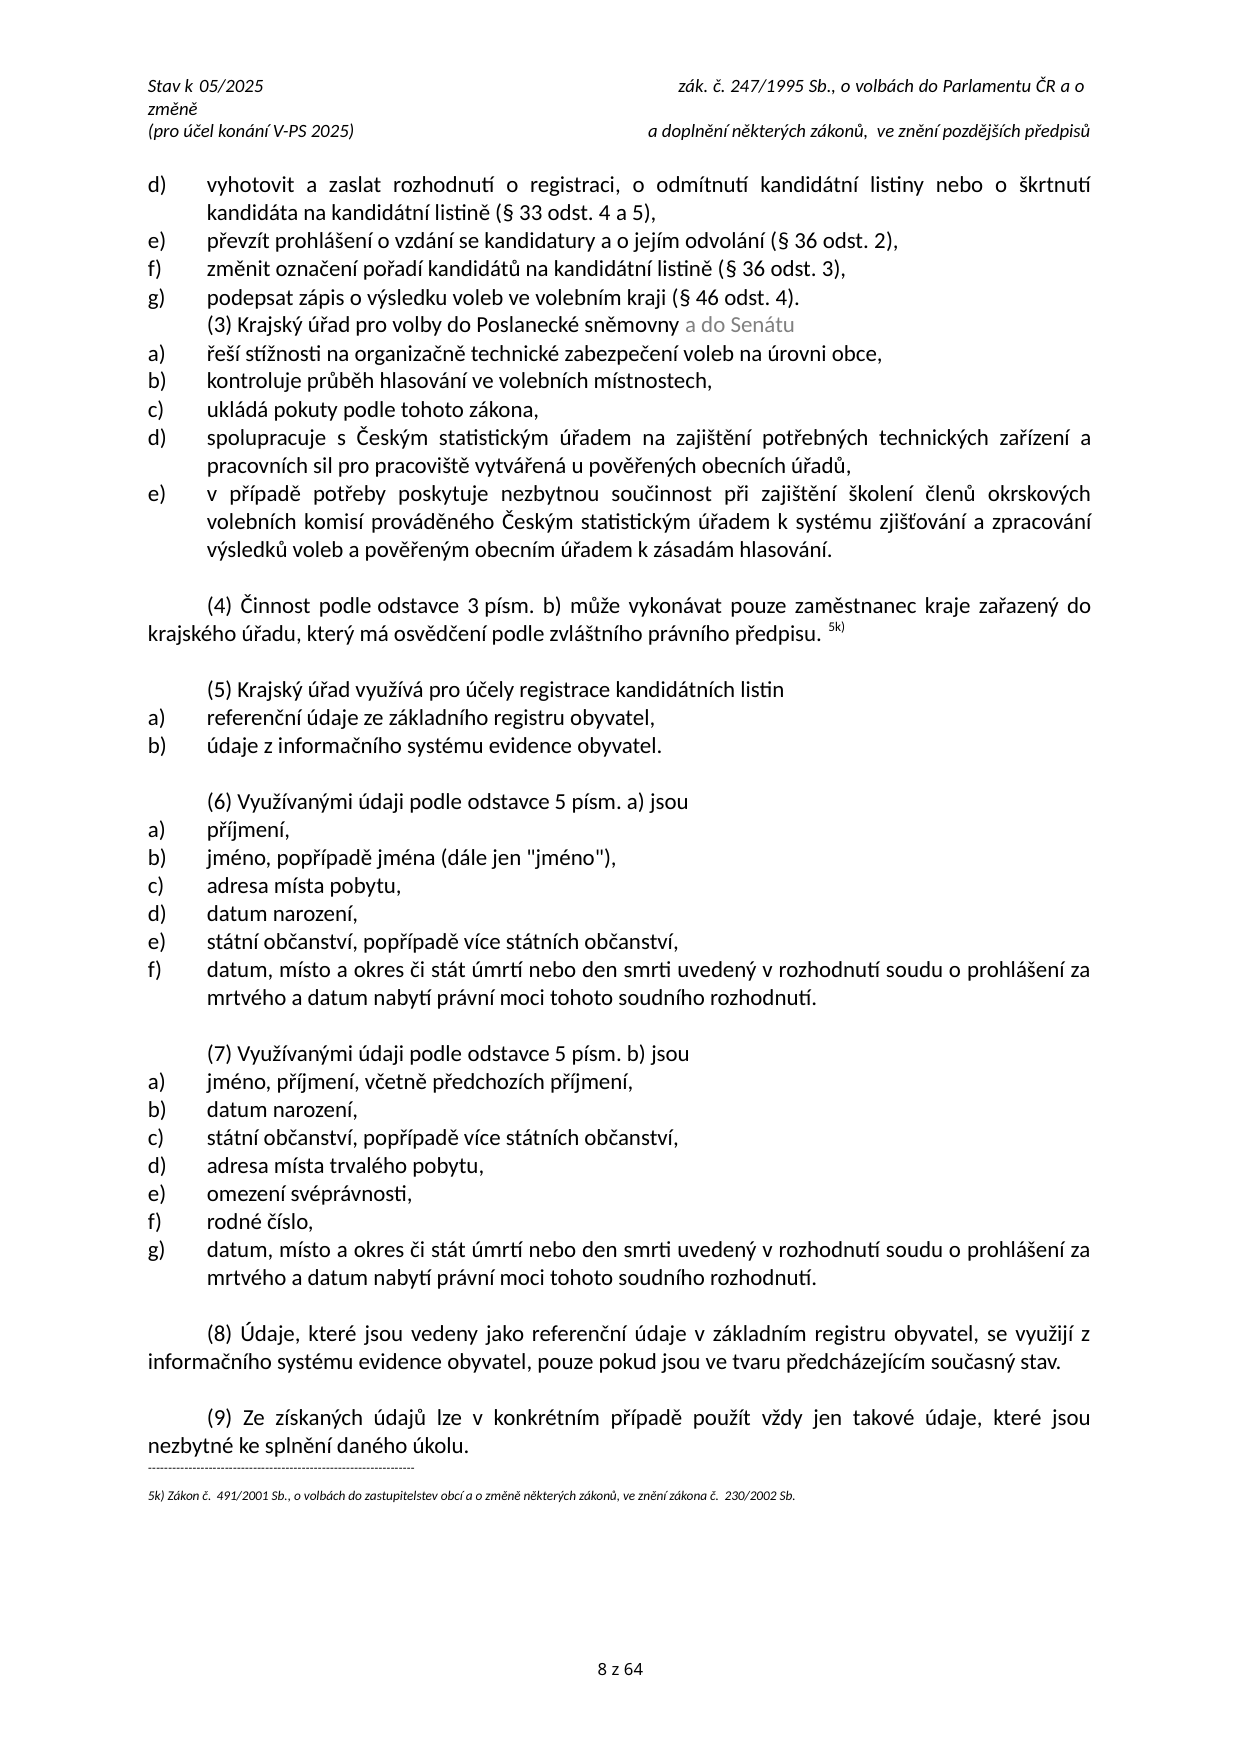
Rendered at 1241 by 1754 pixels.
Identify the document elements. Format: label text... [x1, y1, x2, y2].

list omezení svéprávnosti, [148, 1179, 1093, 1207]
list datum, místo a okres či stát úmrtí nebo den smrti uvedený v rozhodnutí soudu o prohlášení za mrtvého a datum nabytí právní moci tohoto soudního rozhodnutí. [148, 955, 1093, 1011]
text (5) Krajský úřad využívá pro účely registrace kandidátních listin [148, 675, 1093, 703]
list v případě potřeby poskytuje nezbytnou součinnost při zajištění školení členů okrskových volebních komisí prováděného Českým statistickým úřadem k systému zjišťování a zpracování výsledků voleb a pověřeným obecním úřadem k zásadám hlasování. [148, 479, 1093, 563]
list údaje z informačního systému evidence obyvatel. [148, 731, 1093, 759]
list datum narození, [148, 1095, 1093, 1123]
list rodné číslo, [148, 1207, 1093, 1235]
list referenční údaje ze základního registru obyvatel, [148, 703, 1093, 731]
list vyhotovit a zaslat rozhodnutí o registraci, o odmítnutí kandidátní listiny nebo o škrtnutí kandidáta na kandidátní listině (§ 33 odst. 4 a 5), [148, 171, 1093, 227]
list adresa místa trvalého pobytu, [148, 1151, 1093, 1179]
list jméno, popřípadě jména (dále jen "jméno"), [148, 843, 1093, 871]
text (8) Údaje, které jsou vedeny jako referenční údaje v základním registru obyvatel, se využijí z informačního systému evidence obyvatel, pouze pokud jsou ve tvaru předcházejícím současný stav. [148, 1319, 1093, 1375]
list změnit označení pořadí kandidátů na kandidátní listině (§ 36 odst. 3), [148, 254, 1093, 283]
list státní občanství, popřípadě více státních občanství, [148, 927, 1093, 955]
list státní občanství, popřípadě více státních občanství, [148, 1123, 1093, 1151]
list příjmení, [148, 815, 1093, 843]
text (7) Využívanými údaji podle odstavce 5 písm. b) jsou [148, 1039, 1093, 1067]
list spolupracuje s Českým statistickým úřadem na zajištění potřebných technických zařízení a pracovních sil pro pracoviště vytvářená u pověřených obecních úřadů, [148, 423, 1093, 479]
list převzít prohlášení o vzdání se kandidatury a o jejím odvolání (§ 36 odst. 2), [148, 227, 1093, 254]
list datum narození, [148, 899, 1093, 927]
text (3) Krajský úřad pro volby do Poslanecké sněmovny a do Senátu [148, 311, 1093, 339]
list ukládá pokuty podle tohoto zákona, [148, 395, 1093, 423]
text (6) Využívanými údaji podle odstavce 5 písm. a) jsou [148, 787, 1093, 815]
list datum, místo a okres či stát úmrtí nebo den smrti uvedený v rozhodnutí soudu o prohlášení za mrtvého a datum nabytí právní moci tohoto soudního rozhodnutí. [148, 1235, 1093, 1291]
list jméno, příjmení, včetně předchozích příjmení, [148, 1067, 1093, 1095]
list kontroluje průběh hlasování ve volebních místnostech, [148, 367, 1093, 395]
text ------------------------------------------------------------------ [148, 1459, 1093, 1487]
text (9) Ze získaných údajů lze v konkrétním případě použít vždy jen takové údaje, které jsou nezbytné ke splnění daného úkolu. [148, 1403, 1093, 1459]
list řeší stížnosti na organizačně technické zabezpečení voleb na úrovni obce, [148, 339, 1093, 367]
text (4) Činnost podle odstavce 3 písm. b) může vykonávat pouze zaměstnanec kraje zařazený do krajského úřadu, který má osvědčení podle zvláštního právního předpisu. 5k) [148, 591, 1093, 647]
list adresa místa pobytu, [148, 871, 1093, 899]
list podepsat zápis o výsledku voleb ve volebním kraji (§ 46 odst. 4). [148, 283, 1093, 311]
text 5k) Zákon č. 491/2001 Sb., o volbách do zastupitelstev obcí a o změně některých zákonů, ve znění zákona č. 230/2002 Sb. [148, 1487, 1093, 1516]
